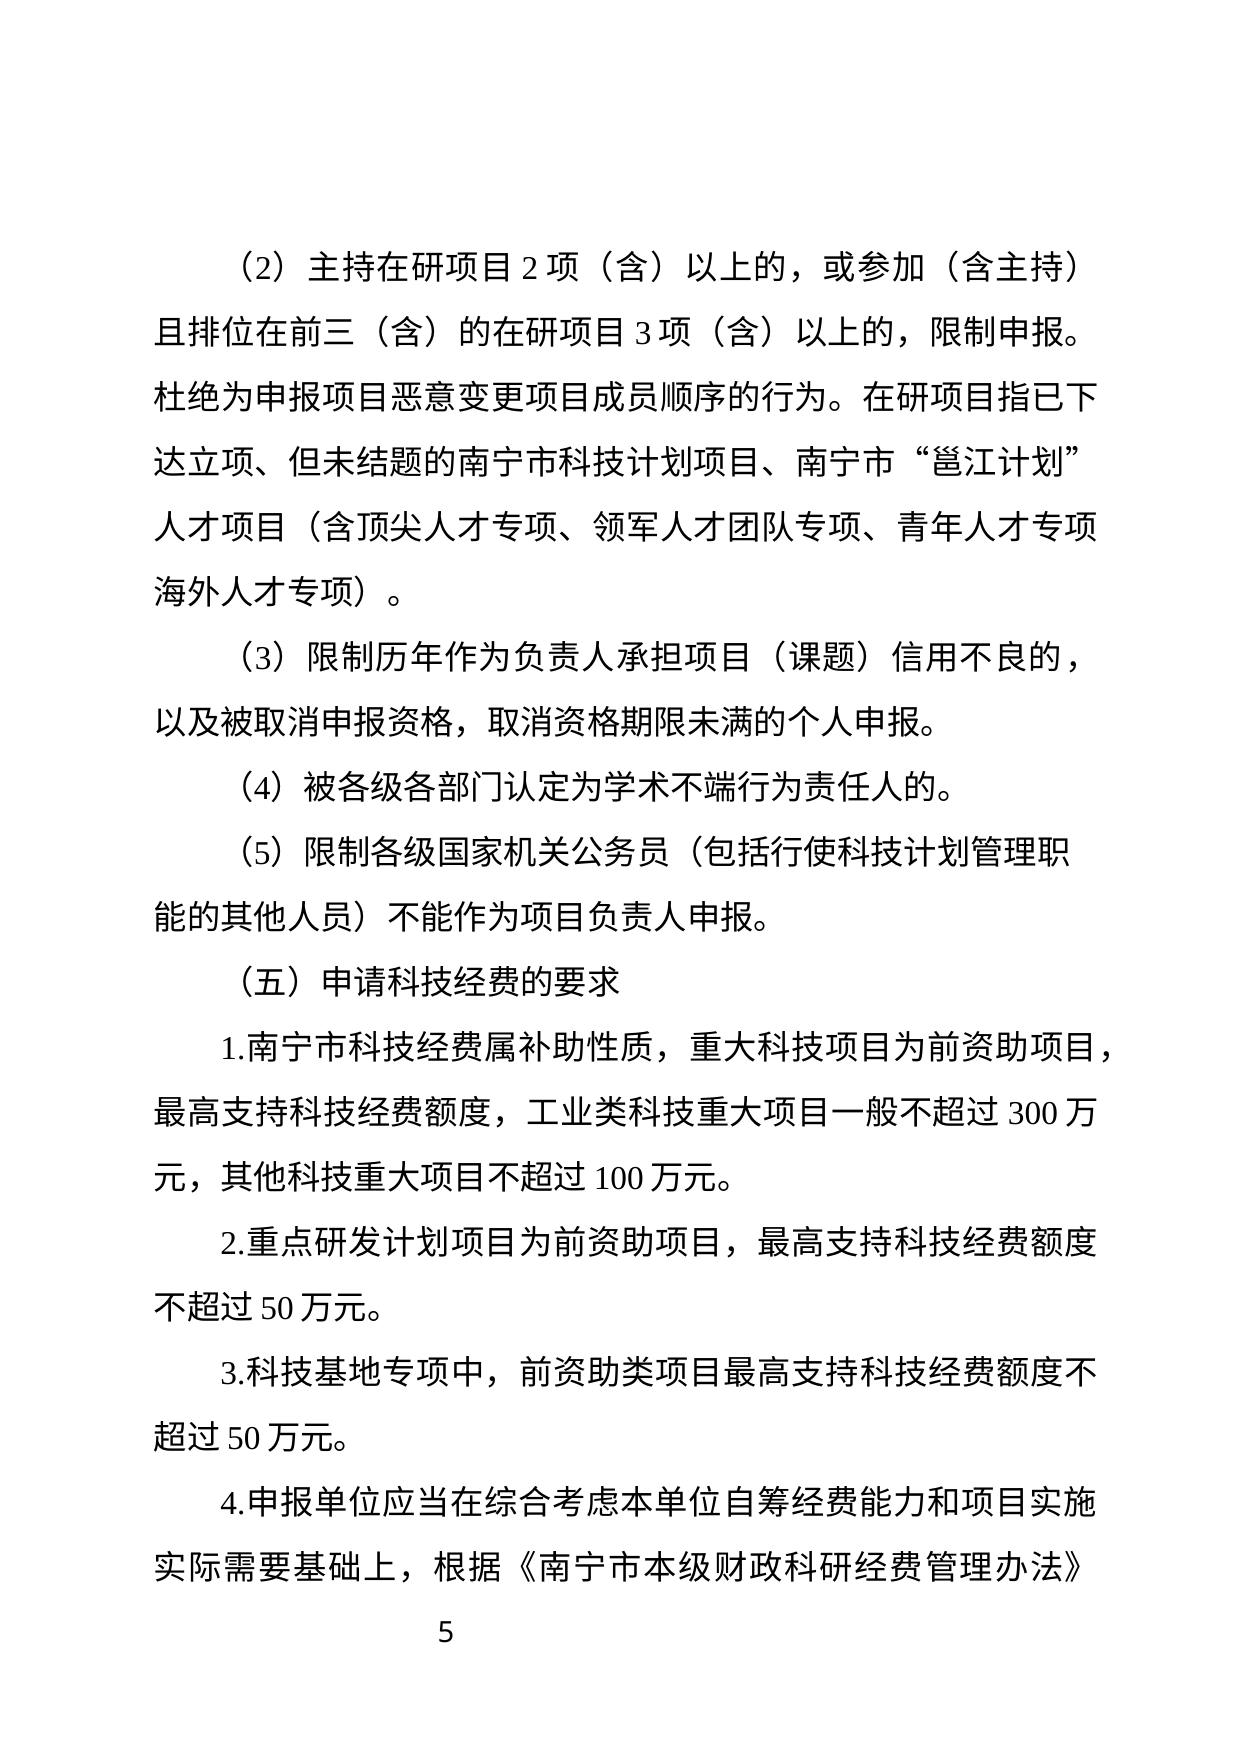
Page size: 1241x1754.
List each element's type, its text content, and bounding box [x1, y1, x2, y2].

text （3）限制历年作为负责人承担项目（课题）信用不良的，以及被取消申报资格，取消资格期限未满的个人申报。 [153, 622, 1098, 752]
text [153, 1467, 1098, 1597]
text 3.科技基地专项中，前资助类项目最高支持科技经费额度不超过50万元。 [153, 1337, 1098, 1467]
text （2）主持在研项目2项（含）以上的，或参加（含主持）且排位在前三（含）的在研项目3项（含）以上的，限制申报。杜绝为申报项目恶意变更项目成员顺序的行为。在研项目指已下达立项、但未结题的南宁市科技计划项目、南宁市“邕江计划”人才项目（含顶尖人才专项、领军人才团队专项、青年人才专项、海外人才专项）。 [153, 232, 1098, 622]
text （4）被各级各部门认定为学术不端行为责任人的。 [153, 752, 1098, 817]
text 2.重点研发计划项目为前资助项目，最高支持科技经费额度不超过50万元。 [153, 1207, 1098, 1337]
text （5）限制各级国家机关公务员（包括行使科技计划管理职能的其他人员）不能作为项目负责人申报。 [153, 817, 1098, 947]
text （五）申请科技经费的要求 [153, 947, 1098, 1012]
text 1.南宁市科技经费属补助性质，重大科技项目为前资助项目，最高支持科技经费额度，工业类科技重大项目一般不超过300万元，其他科技重大项目不超过100万元。 [153, 1012, 1098, 1207]
